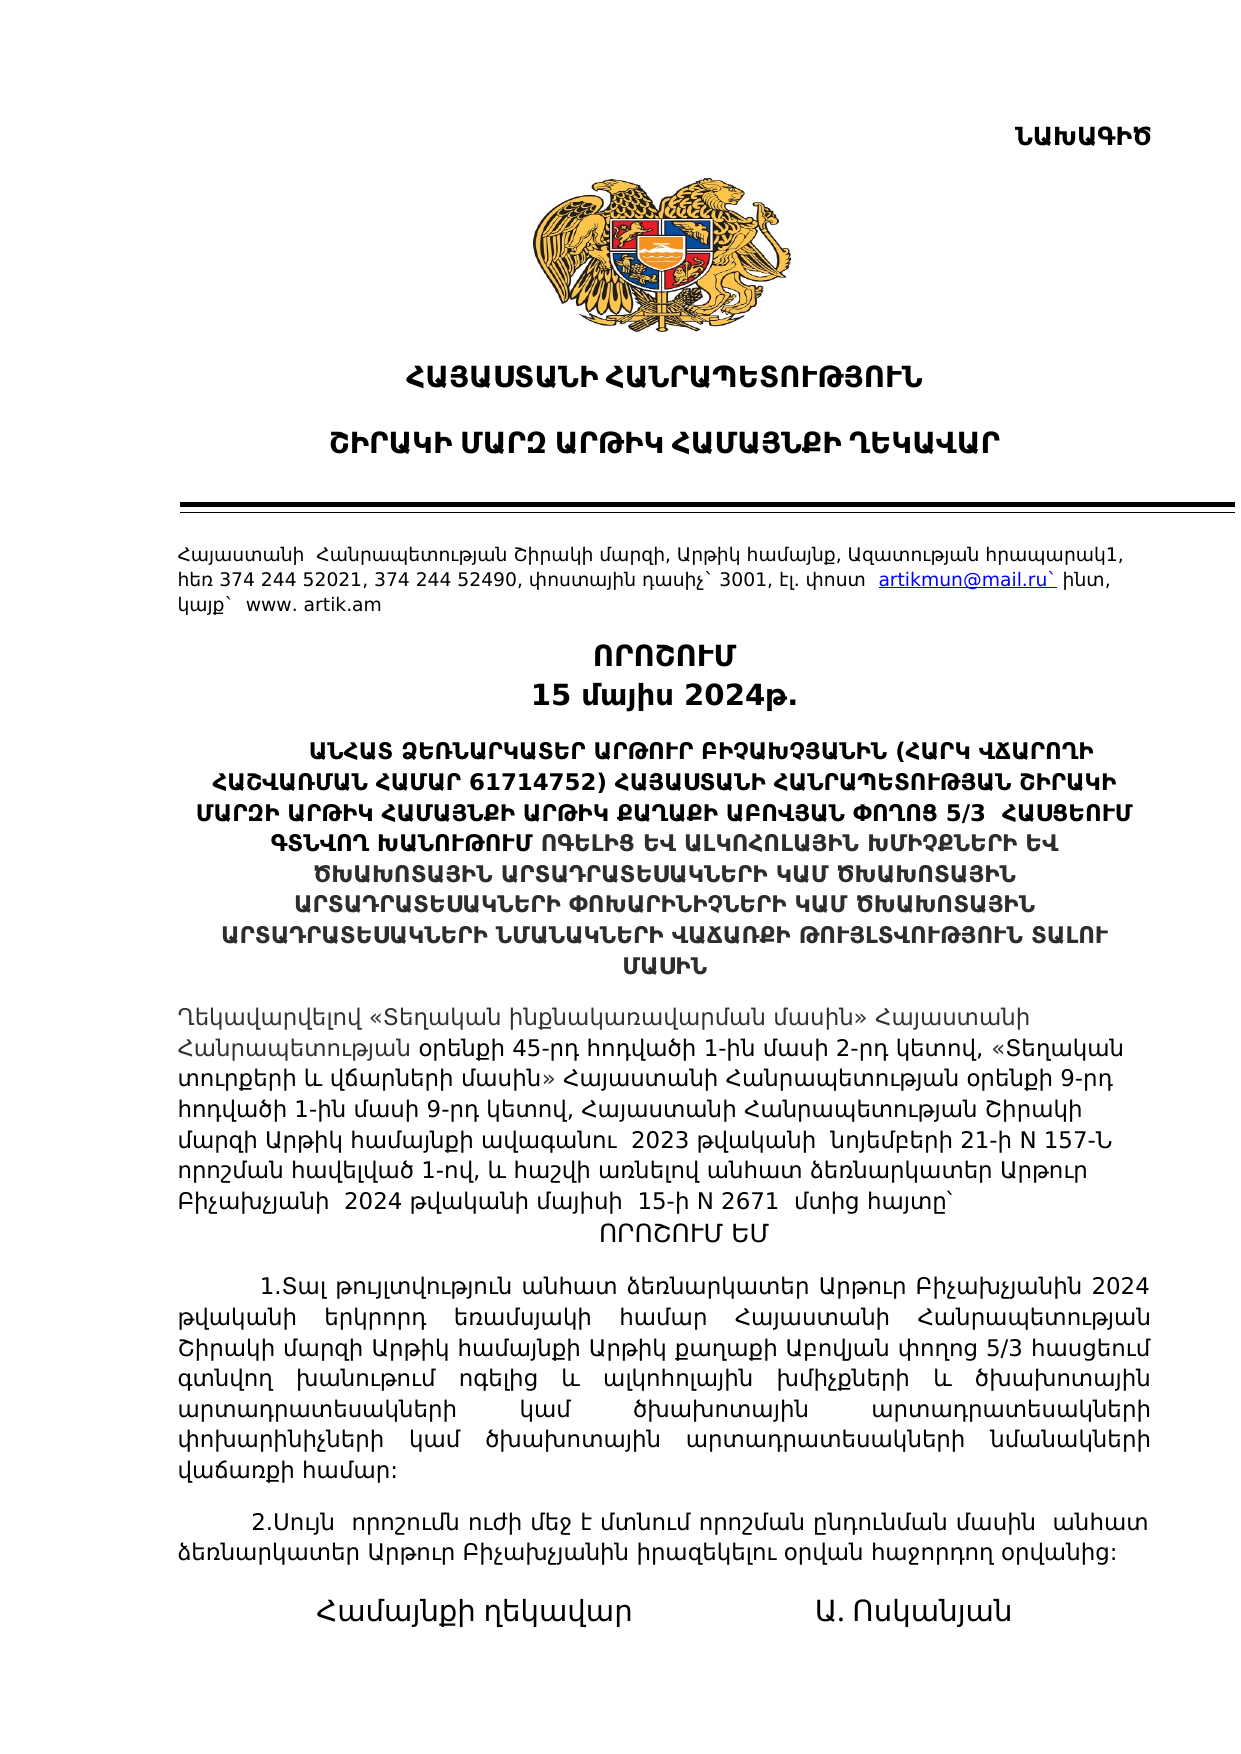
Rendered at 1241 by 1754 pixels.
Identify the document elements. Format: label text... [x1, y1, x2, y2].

text ՆԱԽԱԳԻԾ [177, 118, 1152, 152]
text 2.Սույն որոշումն ուժի մեջ է մտնում որոշման ընդունման մասին անհատ ձեռնարկատեր Արթուր Բիչախչյանին իրազեկելու օրվան հաջորդող օրվանից: [177, 1509, 1152, 1566]
text Համայնքի ղեկավար Ա. Ոսկանյան [177, 1591, 1152, 1630]
text Ղեկավարվելով «Տեղական ինքնակառավարման մասին» Հայաստանի Հանրապետության օրենքի 45-րդ հոդվածի 1-ին մասի 2-րդ կետով, «Տեղական տուրքերի և վճարների մասին» Հայաստանի Հանրապետության օրենքի 9-րդ հոդվածի 1-ին մասի 9-րդ կետով, Հայաստանի Հանրապետության Շիրակի մարզի Արթիկ համայնքի ավագանու 2023 թվականի նոյեմբերի 21-ի N 157-Ն որոշման հավելված 1-ով, և հաշվի առնելով անհատ ձեռնարկատեր Արթուր Բիչախչյանի 2024 թվականի մայիսի 15-ի N 2671 մտից հայտը՝ ՈՐՈՇՈՒՄ ԵՄ [177, 1004, 1152, 1248]
text ԱՆՀԱՏ ՁԵՌՆԱՐԿԱՏԵՐ ԱՐԹՈՒՐ ԲԻՉԱԽՉՅԱՆԻՆ (ՀԱՐԿ ՎՃԱՐՈՂԻ ՀԱՇՎԱՌՄԱՆ ՀԱՄԱՐ 61714752) ՀԱՅԱՍՏԱՆԻ ՀԱՆՐԱՊԵՏՈՒԹՅԱՆ ՇԻՐԱԿԻ ՄԱՐԶԻ ԱՐԹԻԿ ՀԱՄԱՅՆՔԻ ԱՐԹԻԿ ՔԱՂԱՔԻ ԱԲՈՎՅԱՆ ՓՈՂՈՑ 5/3 ՀԱՍՑԵՈՒՄ ԳՏՆՎՈՂ ԽԱՆՈՒԹՈՒՄ ՈԳԵԼԻՑ ԵՎ ԱԼԿՈՀՈԼԱՅԻՆ ԽՄԻՉՔՆԵՐԻ ԵՎ ԾԽԱԽՈՏԱՅԻՆ ԱՐՏԱԴՐԱՏԵՍԱԿՆԵՐԻ ԿԱՄ ԾԽԱԽՈՏԱՅԻՆ ԱՐՏԱԴՐԱՏԵՍԱԿՆԵՐԻ ՓՈԽԱՐԻՆԻՉՆԵՐԻ ԿԱՄ ԾԽԱԽՈՏԱՅԻՆ ԱՐՏԱԴՐԱՏԵՍԱԿՆԵՐԻ ՆՄԱՆԱԿՆԵՐԻ ՎԱՃԱՌՔԻ ԹՈՒՅԼՏՎՈՒԹՅՈՒՆ ՏԱԼՈՒ ՄԱՍԻՆ [177, 738, 1152, 979]
text ՈՐՈՇՈՒՄ 15 մայիս 2024թ. [177, 640, 1152, 713]
text Հայաստանի Հանրապետության Շիրակի մարզի, Արթիկ համայնք, Ազատության հրապարակ1, հեռ 374 244 52021, 374 244 52490, փոստային դասիչ` 3001, էլ. փոստ artikmun@mail.ru` ինտ, կայք` www. artik.am [177, 543, 1152, 616]
text ՇԻՐԱԿԻ ՄԱՐԶ ԱՐԹԻԿ ՀԱՄԱՅՆՔԻ ՂԵԿԱՎԱՐ [177, 423, 1152, 462]
picture [498, 178, 831, 332]
text 1.Տալ թույլտվություն անհատ ձեռնարկատեր Արթուր Բիչախչյանին 2024 թվականի երկրորդ եռամսյակի համար Հայաստանի Հանրապետության Շիրակի մարզի Արթիկ համայնքի Արթիկ քաղաքի Աբովյան փողոց 5/3 հասցեում գտնվող խանութում ոգելից և ալկոհոլային խմիչքների և ծխախոտային արտադրատեսակների կամ ծխախոտային արտադրատեսակների փոխարինիչների կամ ծխախոտային արտադրատեսակների նմանակների վաճառքի համար: [177, 1273, 1152, 1484]
text ՀԱՅԱՍՏԱՆԻ ՀԱՆՐԱՊԵՏՈՒԹՅՈՒՆ [177, 356, 1152, 396]
